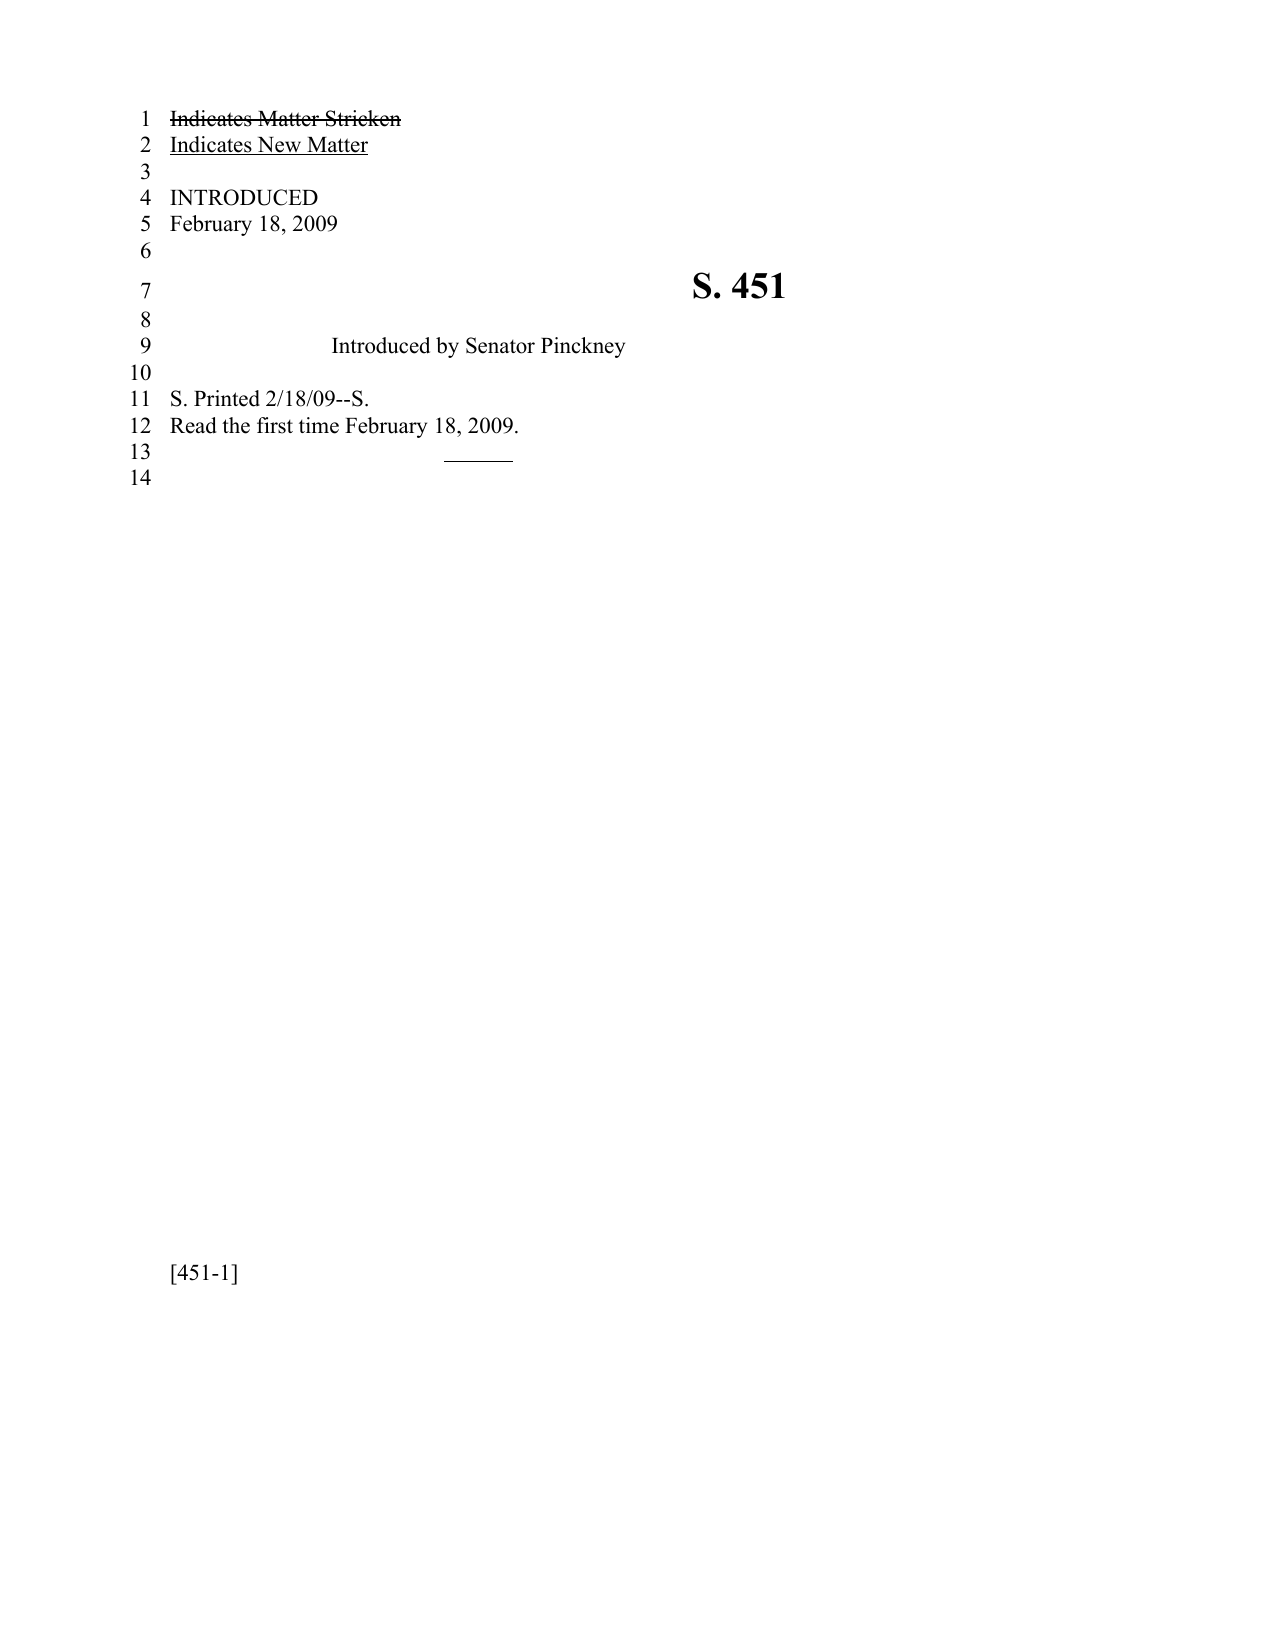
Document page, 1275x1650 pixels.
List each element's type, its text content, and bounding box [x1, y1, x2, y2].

text S. 451 [169, 263, 787, 306]
text Read the first time February 18, 2009. [169, 412, 787, 438]
text February 18, 2009 [169, 210, 787, 237]
text S. Printed 2/18/09--S. [169, 385, 787, 412]
text Indicates New Matter [169, 131, 787, 158]
text INTRODUCED [169, 184, 787, 210]
text Introduced by Senator Pinckney [169, 333, 787, 359]
text Indicates Matter Stricken [169, 105, 787, 131]
